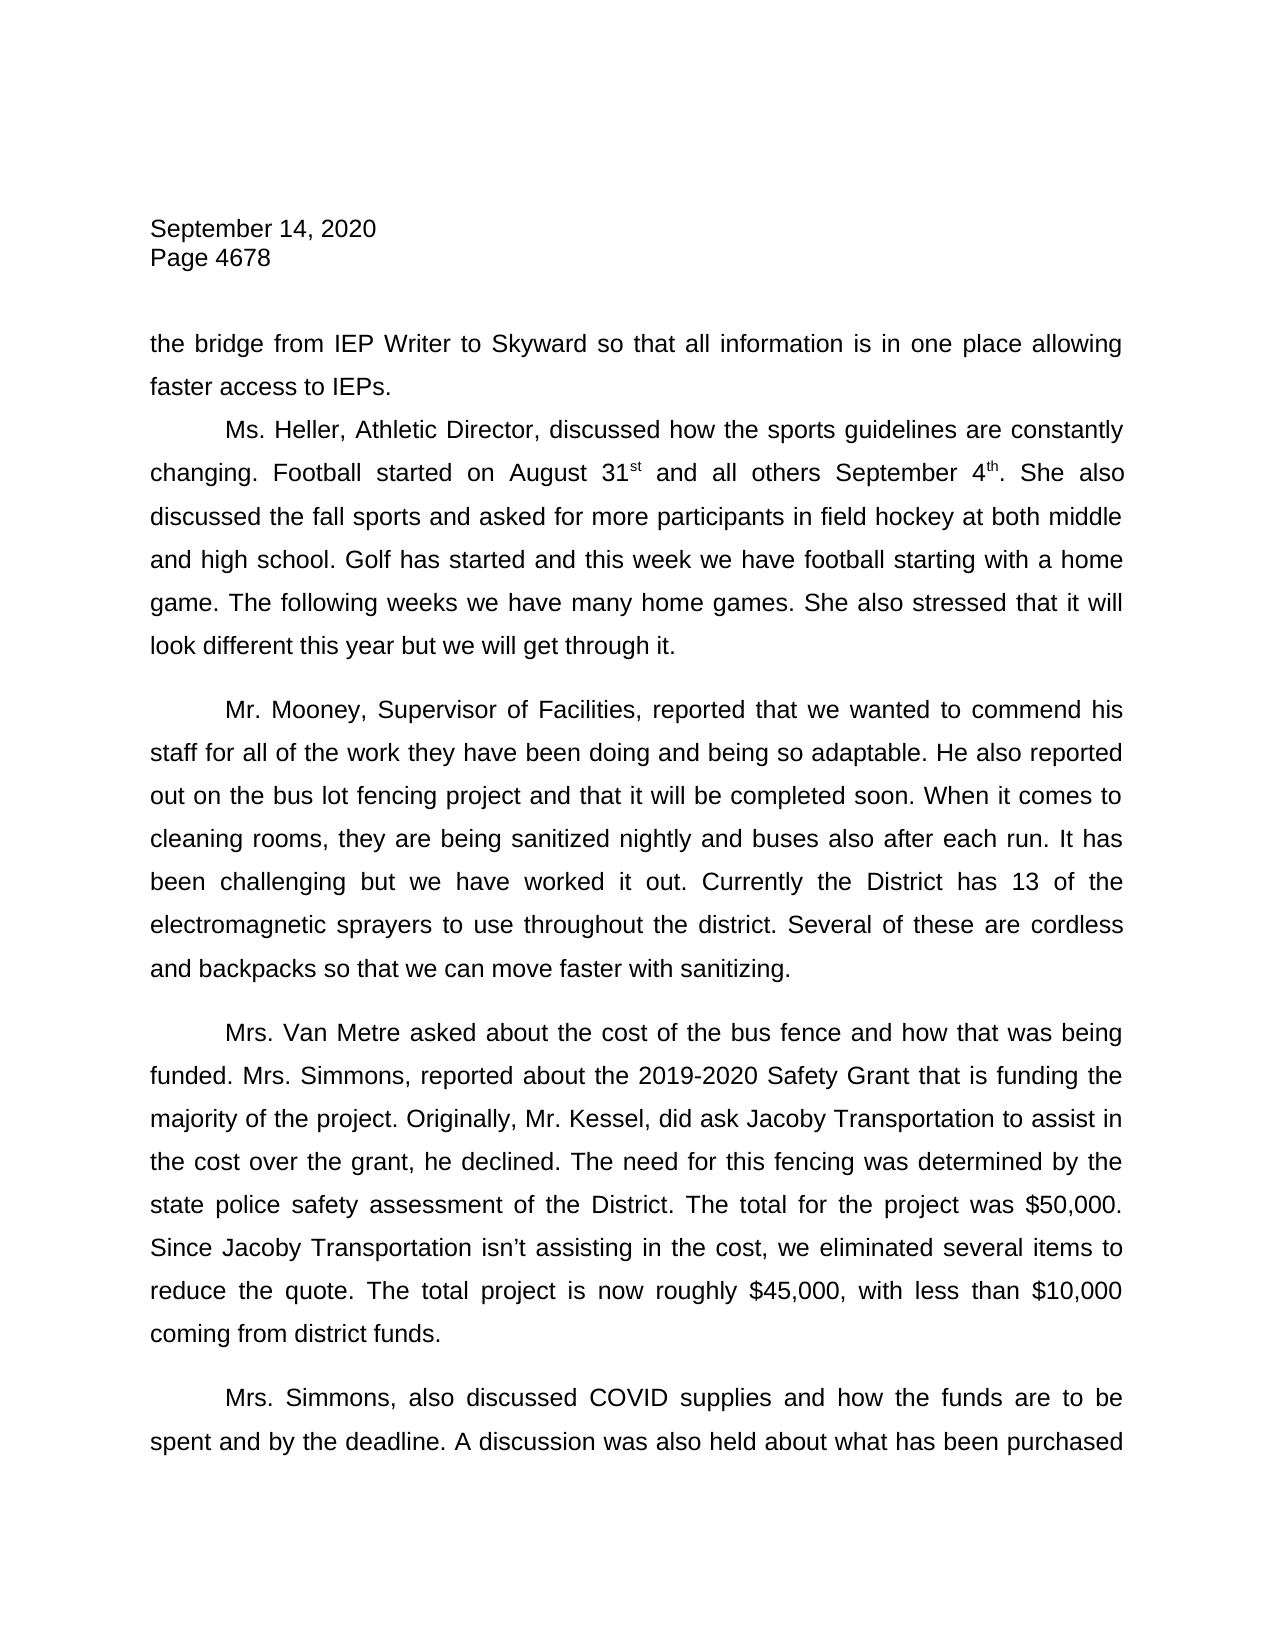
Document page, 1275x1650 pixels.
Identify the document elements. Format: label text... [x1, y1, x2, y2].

text Page 4678 [150, 243, 1125, 271]
text the bridge from IEP Writer to Skyward so that all information is in one place allowing faster access to IEPs. [150, 329, 1125, 401]
text Mr. Mooney, Supervisor of Facilities, reported that we wanted to commend his staff for all of the work they have been doing and being so adaptable. He also reported out on the bus lot fencing project and that it will be completed soon. When it comes to cleaning rooms, they are being sanitized nightly and buses also after each run. It has been challenging but we have worked it out. Currently the District has 13 of the electromagnetic sprayers to use throughout the district. Several of these are cordless and backpacks so that we can move faster with sanitizing. [150, 695, 1125, 982]
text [150, 1383, 1125, 1455]
text Ms. Heller, Athletic Director, discussed how the sports guidelines are constantly changing. Football started on August 31st and all others September 4th. She also discussed the fall sports and asked for more participants in field hockey at both middle and high school. Golf has started and this week we have football starting with a home game. The following weeks we have many home games. She also stressed that it will look different this year but we will get through it. [150, 415, 1125, 659]
text Mrs. Van Metre asked about the cost of the bus fence and how that was being funded. Mrs. Simmons, reported about the 2019-2020 Safety Grant that is funding the majority of the project. Originally, Mr. Kessel, did ask Jacoby Transportation to assist in the cost over the grant, he declined. The need for this fencing was determined by the state police safety assessment of the District. The total for the project was $50,000. Since Jacoby Transportation isn’t assisting in the cost, we eliminated several items to reduce the quote. The total project is now roughly $45,000, with less than $10,000 coming from district funds. [150, 1017, 1125, 1348]
text September 14, 2020 [150, 214, 1125, 243]
